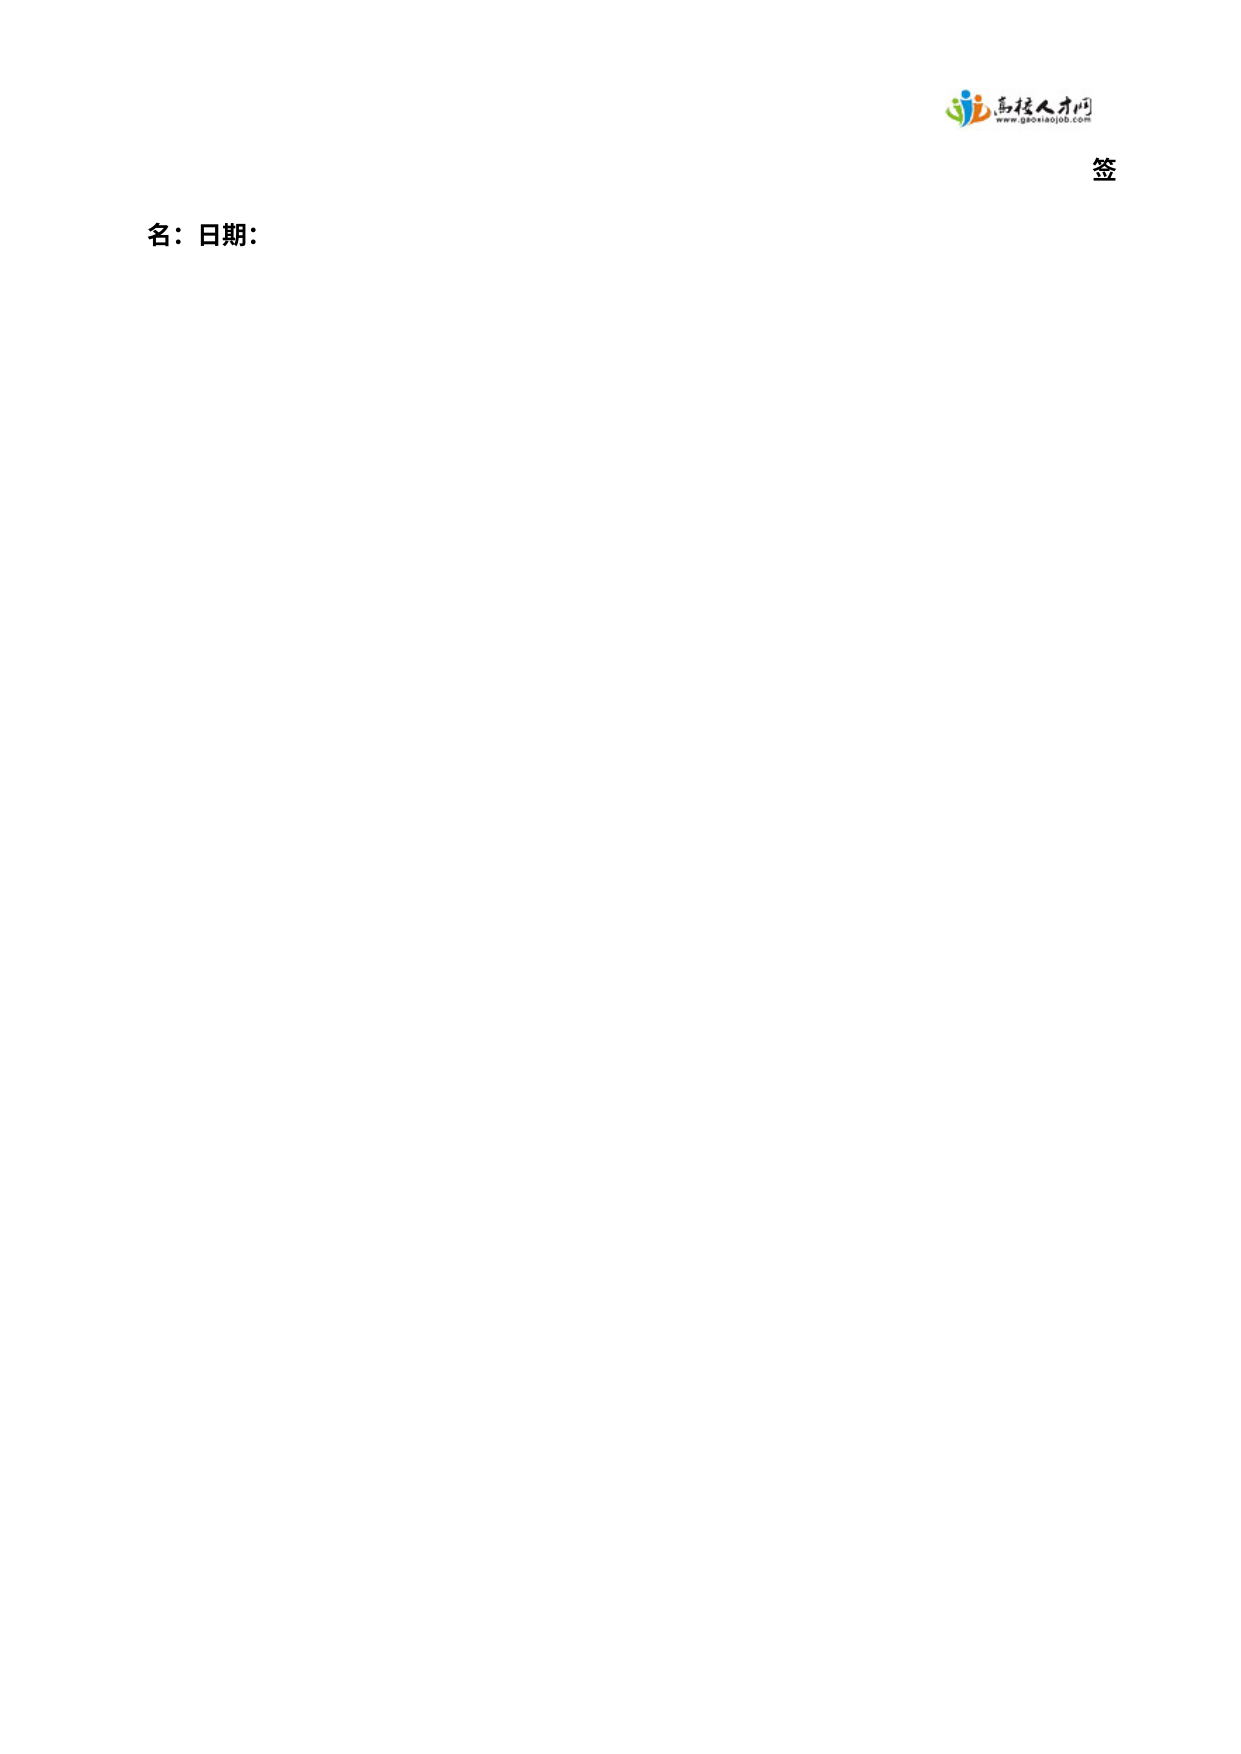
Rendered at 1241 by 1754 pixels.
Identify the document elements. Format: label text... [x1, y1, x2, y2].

text 签名：日期： [148, 136, 1092, 266]
picture [945, 88, 1093, 131]
